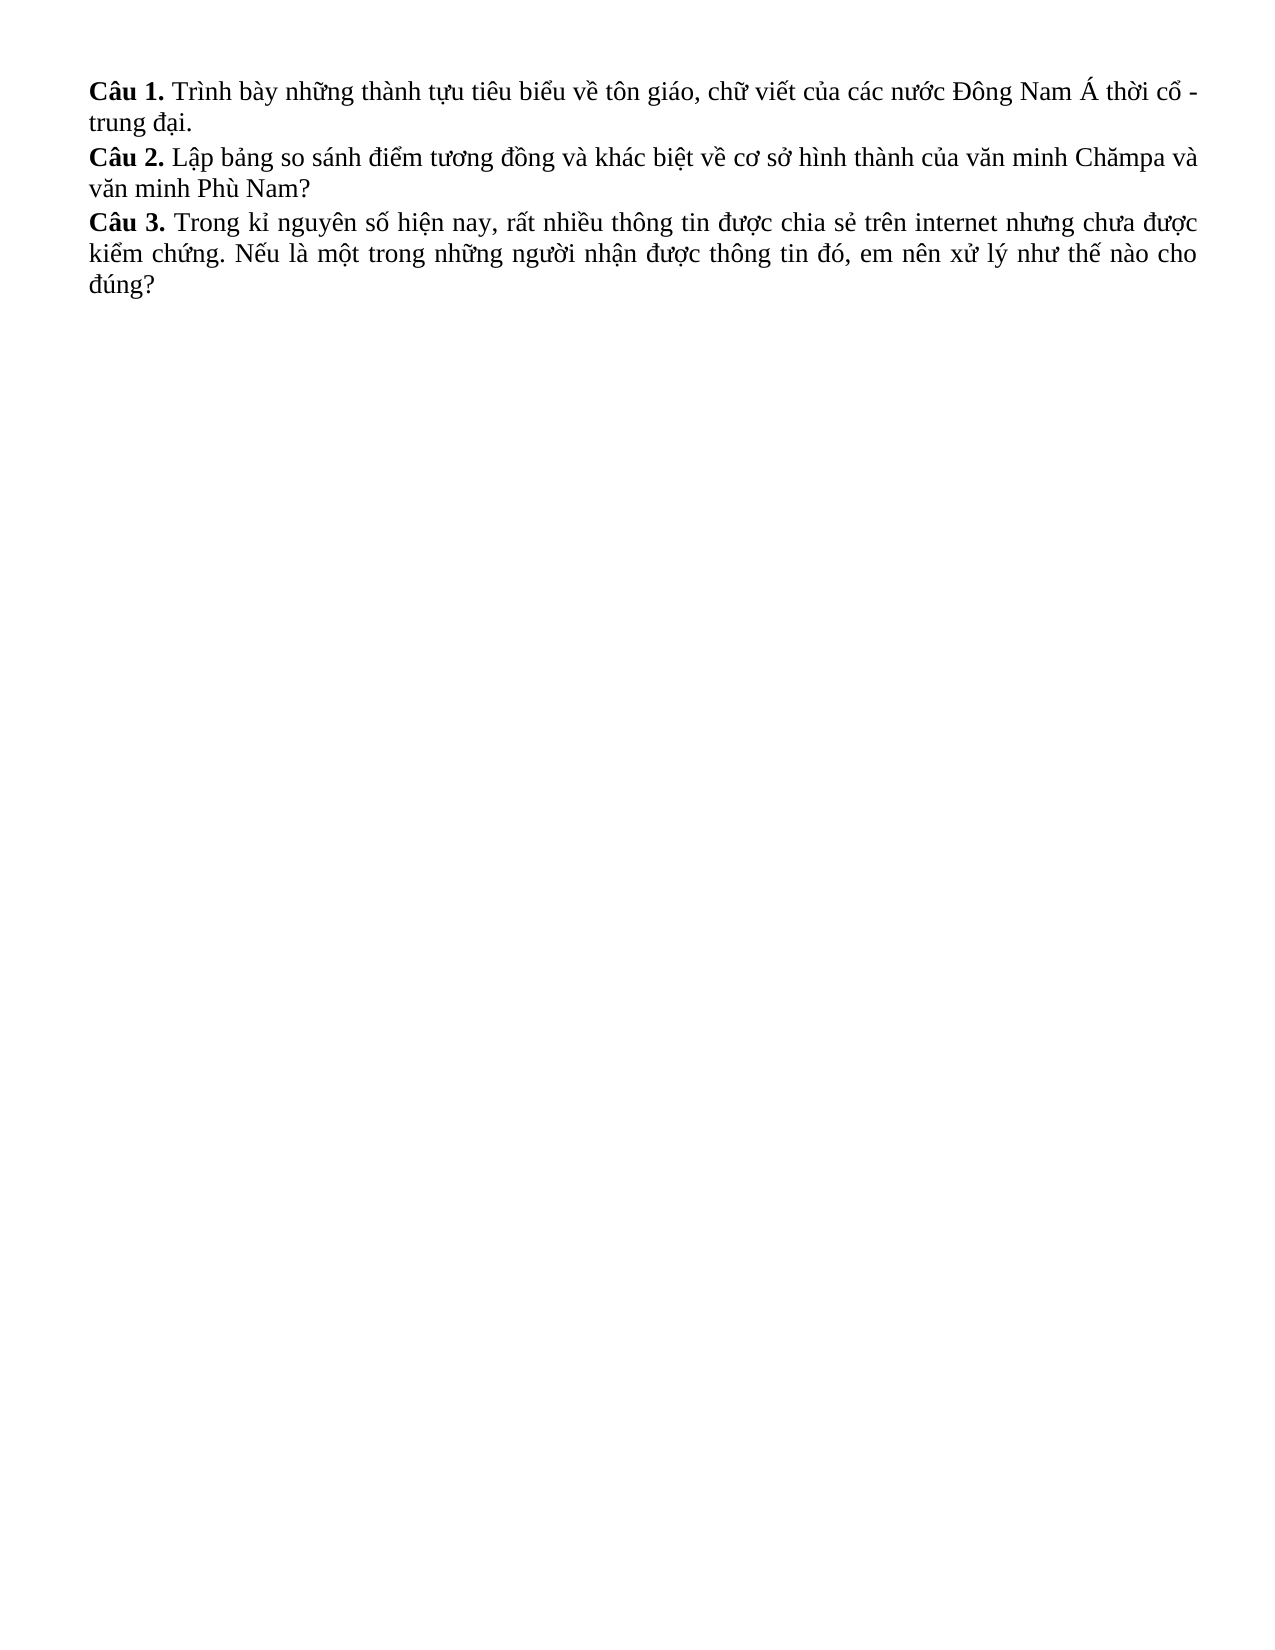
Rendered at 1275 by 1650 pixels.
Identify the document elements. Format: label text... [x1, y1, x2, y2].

text Câu 3. Trong kỉ nguyên số hiện nay, rất nhiều thông tin được chia sẻ trên internet nhưng chưa được kiểm chứng. Nếu là một trong những người nhận được thông tin đó, em nên xử lý như thế nào cho đúng? [89, 206, 1200, 299]
text Câu 2. Lập bảng so sánh điểm tương đồng và khác biệt về cơ sở hình thành của văn minh Chămpa và văn minh Phù Nam? [89, 141, 1200, 204]
text Câu 1. Trình bày những thành tựu tiêu biểu về tôn giáo, chữ viết của các nước Đông Nam Á thời cổ - trung đại. [89, 75, 1200, 137]
